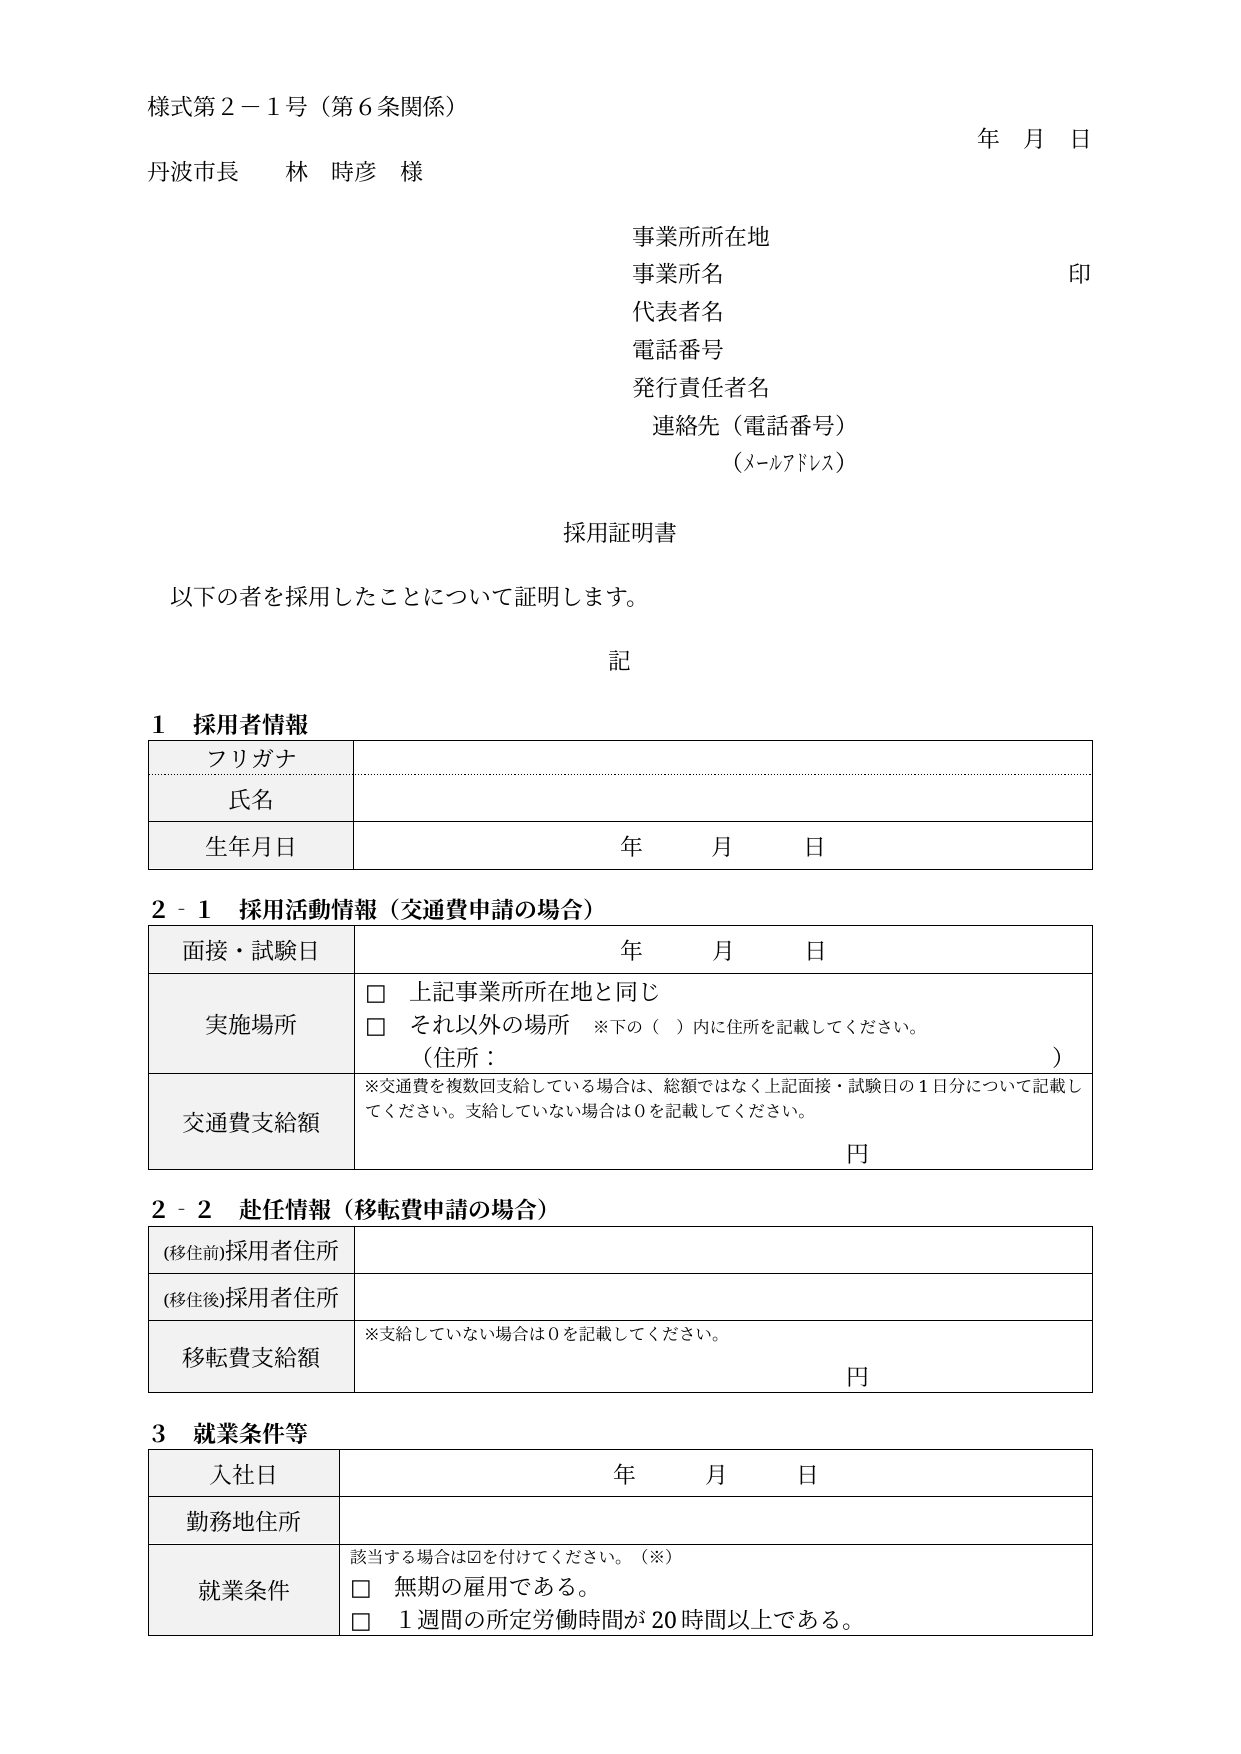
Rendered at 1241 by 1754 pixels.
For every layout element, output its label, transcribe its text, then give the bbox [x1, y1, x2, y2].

text 連絡先（電話番号） [148, 408, 1092, 441]
table_cell 氏名 [149, 774, 353, 821]
text 丹波市長 林 時彦 様 [148, 154, 1092, 187]
table_cell ※支給していない場合は０を記載してください。 円 [355, 1321, 1092, 1392]
table_cell 実施場所 [149, 974, 354, 1073]
table_cell [340, 1497, 1092, 1543]
table_cell ※交通費を複数回支給している場合は、総額ではなく上記面接・試験日の1日分について記載してください。支給していない場合は０を記載してください。 円 [355, 1074, 1092, 1169]
text 事業所名 印 [148, 256, 1092, 289]
text 発行責任者名 [148, 370, 1092, 403]
text 代表者名 [148, 294, 1092, 327]
subtitle 記 [148, 643, 1092, 676]
text 事業所所在地 [148, 219, 1092, 252]
table_header [354, 741, 1092, 774]
table_header フリガナ [149, 741, 353, 774]
table_cell 生年月日 [149, 822, 353, 868]
table_header 年 月 日 [340, 1450, 1092, 1496]
table_header (移住前)採用者住所 [149, 1227, 354, 1273]
text 採用証明書 [148, 514, 1092, 547]
table_cell [354, 774, 1092, 821]
text ２‐２ 赴任情報（移転費申請の場合） [148, 1193, 1092, 1226]
text 以下の者を採用したことについて証明します。 [148, 579, 1092, 612]
table_cell 交通費支給額 [149, 1074, 354, 1169]
table_cell (移住後)採用者住所 [149, 1274, 354, 1320]
text 年 月 日 [148, 122, 1092, 154]
table_header 入社日 [149, 1450, 339, 1496]
text １ 採用者情報 [148, 707, 1092, 740]
table_cell [355, 1274, 1092, 1320]
text ３ 就業条件等 [148, 1416, 1092, 1449]
text 様式第２－１号（第６条関係） [148, 89, 1092, 122]
text 電話番号 [148, 332, 1092, 365]
table_cell 勤務地住所 [149, 1497, 339, 1543]
table_cell 就業条件 [149, 1545, 339, 1635]
table_header [355, 1227, 1092, 1273]
table_cell 移転費支給額 [149, 1321, 354, 1392]
table_cell 該当する場合は☑を付けてください。（※） □ 無期の雇用である。 □ １週間の所定労働時間が20時間以上である。 [340, 1545, 1092, 1635]
table_header 年 月 日 [355, 926, 1092, 972]
text ２‐１ 採用活動情報（交通費申請の場合） [148, 892, 1092, 925]
table_cell 年 月 日 [354, 822, 1092, 868]
table_header 面接・試験日 [149, 926, 354, 972]
text （メールアドレス） [148, 446, 1092, 478]
table_cell □ 上記事業所所在地と同じ □ それ以外の場所 ※下の（ ）内に住所を記載してください。 （住所： ） [355, 974, 1092, 1073]
